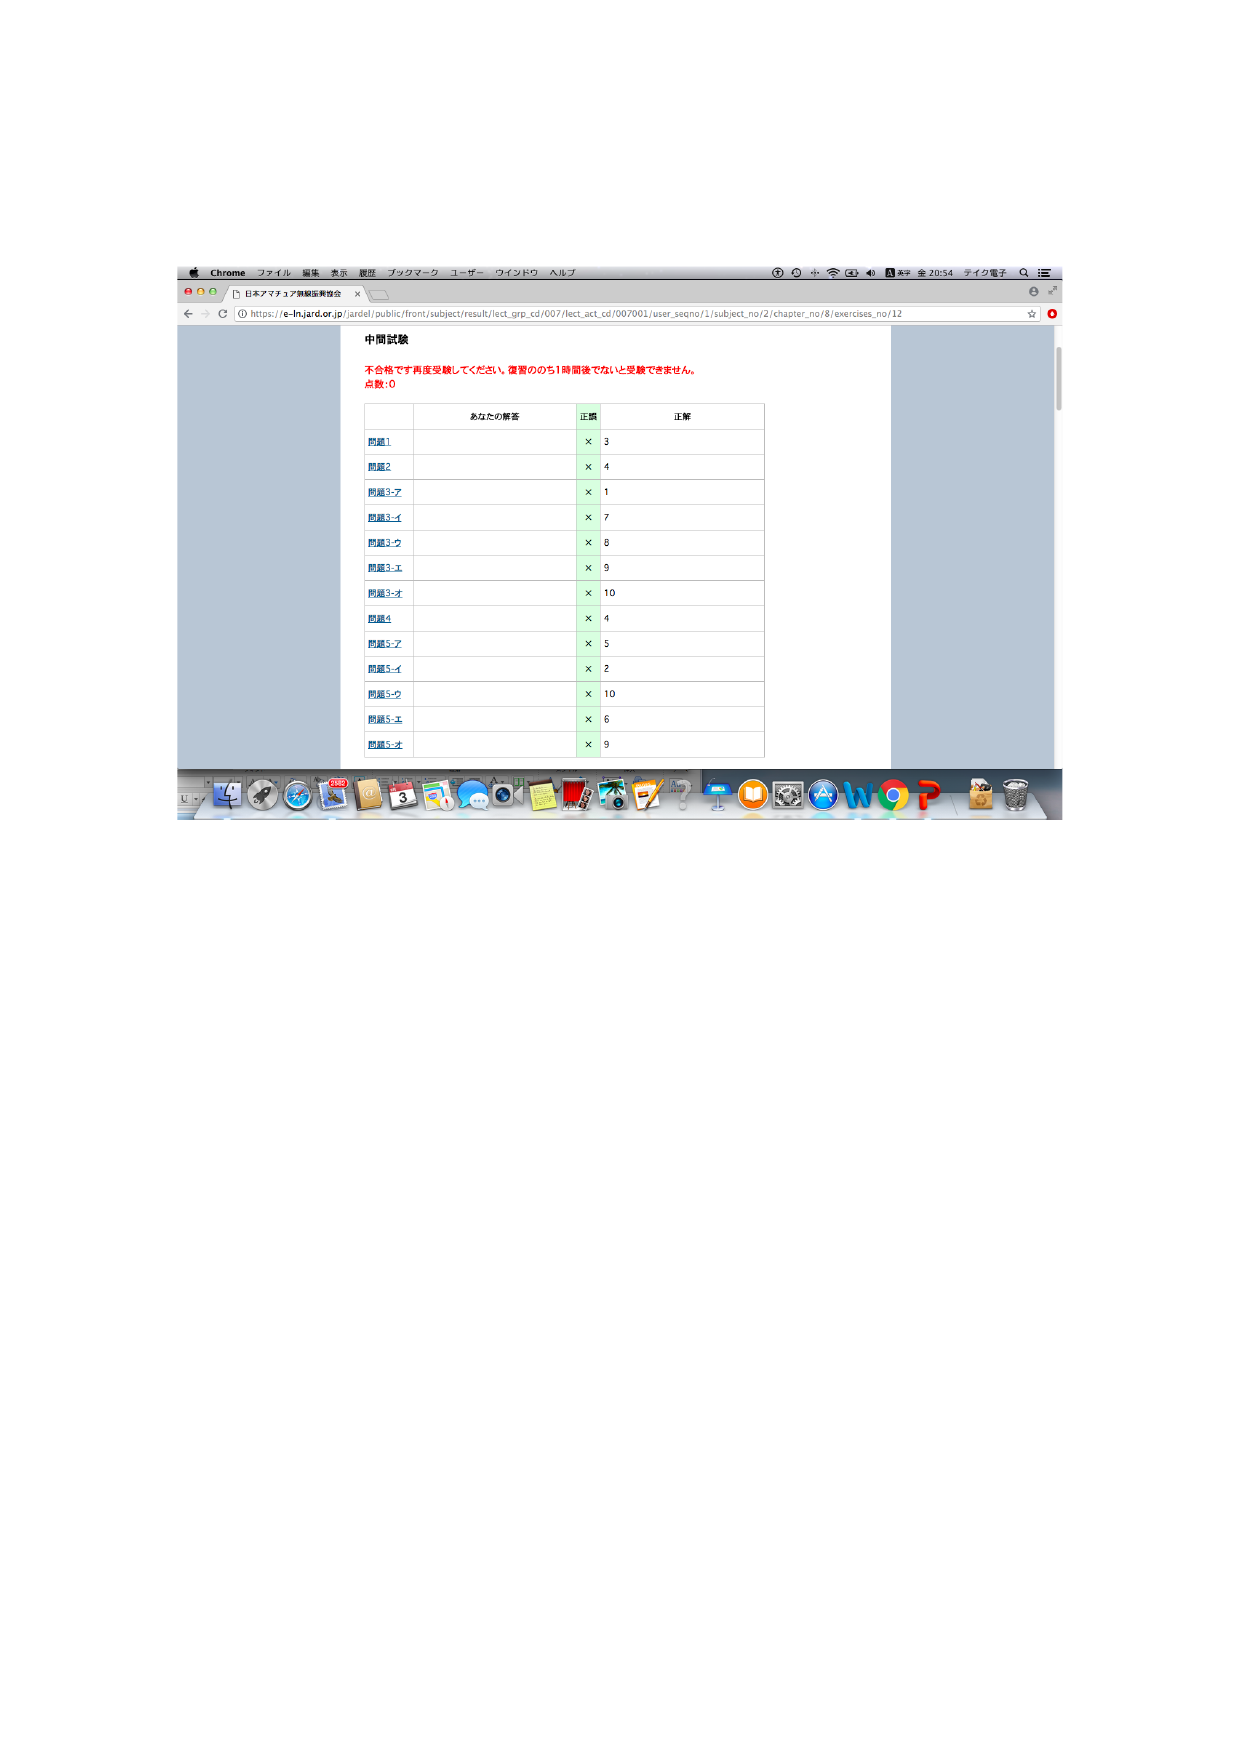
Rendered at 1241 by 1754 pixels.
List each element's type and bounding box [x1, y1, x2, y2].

picture [177, 266, 1063, 820]
